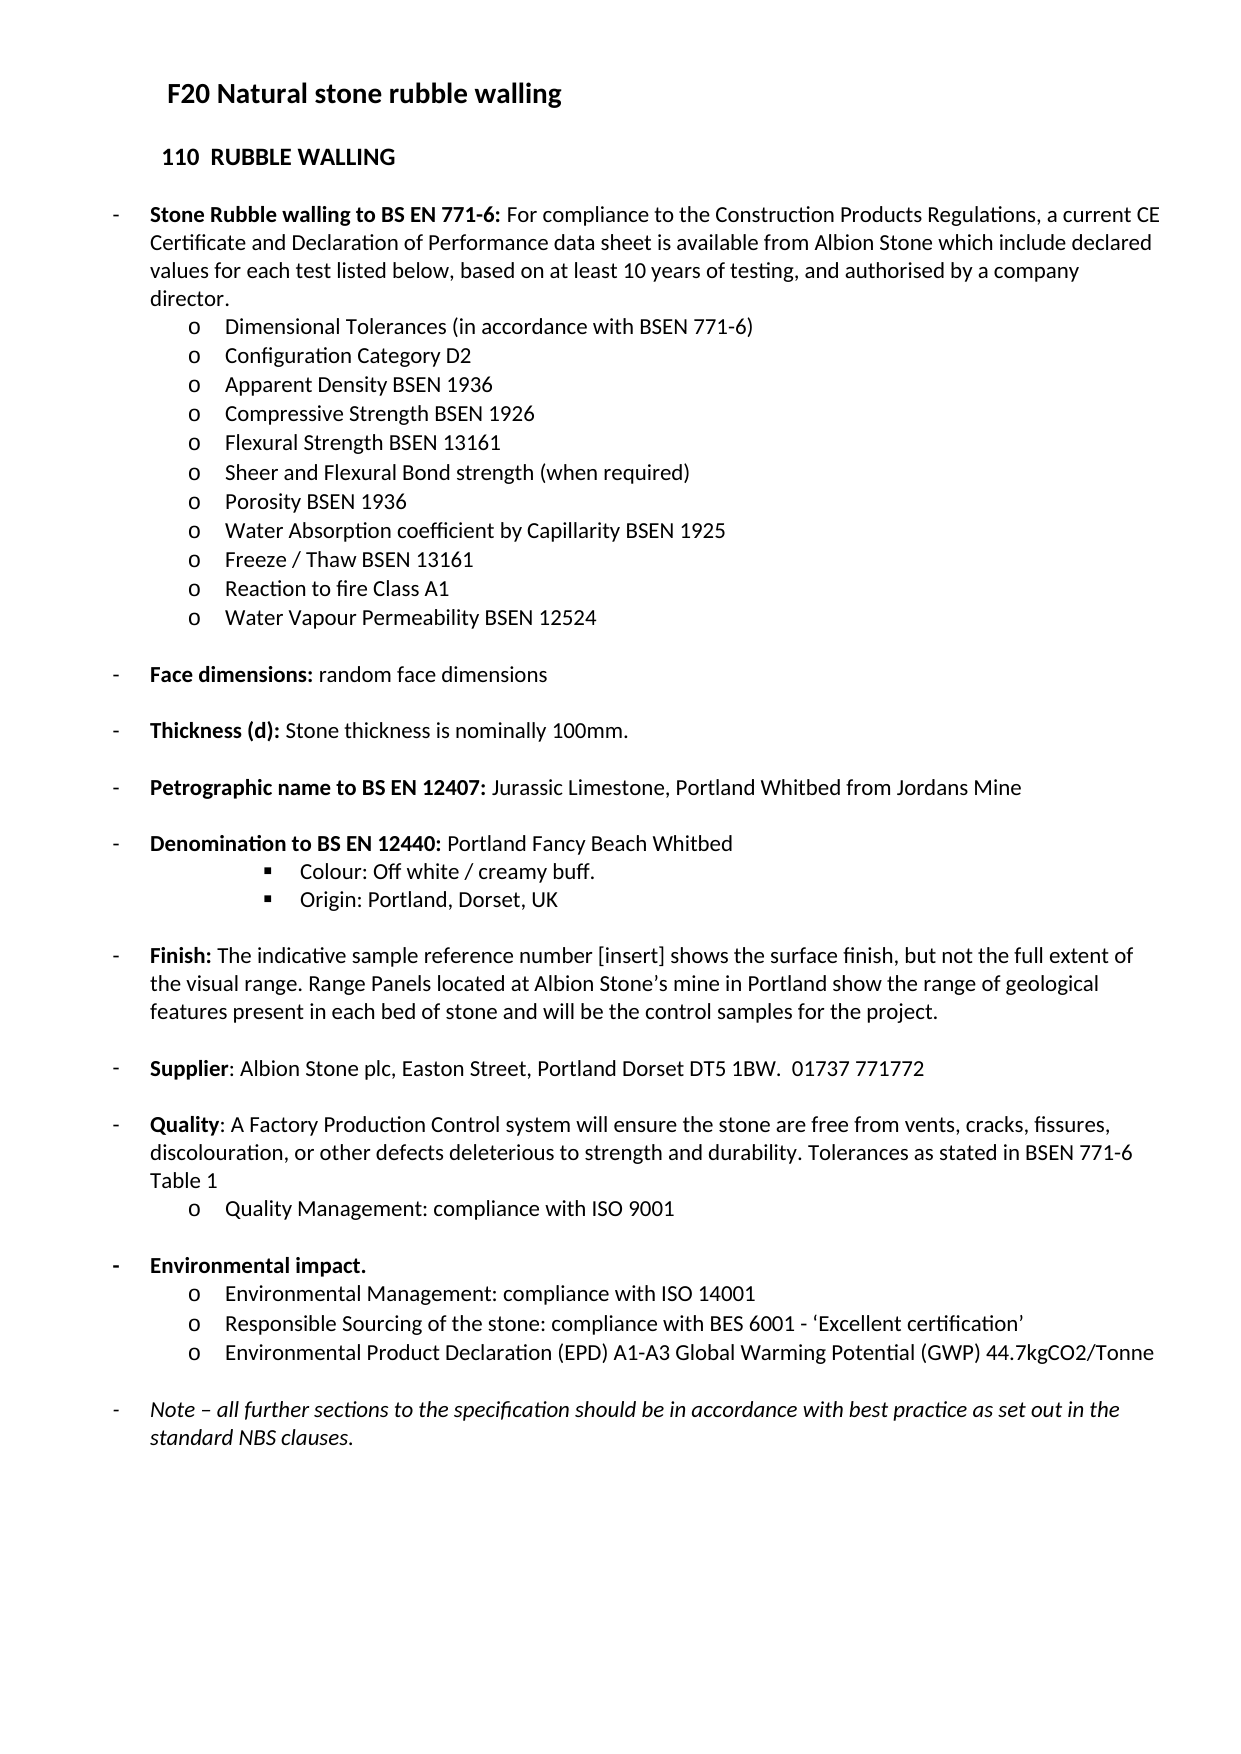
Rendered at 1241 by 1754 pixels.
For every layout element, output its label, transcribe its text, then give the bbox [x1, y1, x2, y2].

list Petrographic name to BS EN 12407: Jurassic Limestone, Portland Whitbed from Jordans Mine [112, 773, 1165, 801]
list Freeze / Thaw BSEN 13161 [187, 545, 1165, 574]
list Porosity BSEN 1936 [187, 487, 1165, 516]
text F20 Natural stone rubble walling [75, 75, 1167, 111]
list Finish: The indicative sample reference number [insert] shows the surface finish, but not the full extent of the visual range. Range Panels located at Albion Stone’s mine in Portland show the range of geological features present in each bed of stone and will be the control samples for the project. [112, 941, 1165, 1025]
list Environmental Product Declaration (EPD) A1-A3 Global Warming Potential (GWP) 44.7kgCO2/Tonne [187, 1338, 1165, 1367]
list Stone Rubble walling to BS EN 771-6: For compliance to the Construction Products Regulations, a current CE Certificate and Declaration of Performance data sheet is available from Albion Stone which include declared values for each test listed below, based on at least 10 years of testing, and authorised by a company director. [112, 200, 1165, 312]
list Apparent Density BSEN 1936 [187, 370, 1165, 399]
list Water Absorption coefficient by Capillarity BSEN 1925 [187, 516, 1165, 545]
list Configuration Category D2 [187, 341, 1165, 370]
list Origin: Portland, Dorset, UK [262, 885, 1165, 913]
list Note – all further sections to the specification should be in accordance with best practice as set out in the standard NBS clauses. [112, 1395, 1165, 1451]
list Denomination to BS EN 12440: Portland Fancy Beach Whitbed [112, 829, 1165, 857]
list Supplier: Albion Stone plc, Easton Street, Portland Dorset DT5 1BW. 01737 771772 [112, 1053, 1165, 1082]
list Thickness (d): Stone thickness is nominally 100mm. [112, 717, 1165, 745]
list Colour: Off white / creamy buff. [262, 857, 1165, 885]
list Dimensional Tolerances (in accordance with BSEN 771-6) [187, 312, 1165, 341]
text 110 RUBBLE WALLING [75, 141, 1165, 172]
list Face dimensions: random face dimensions [112, 661, 1165, 689]
list Sheer and Flexural Bond strength (when required) [187, 458, 1165, 487]
list Environmental Management: compliance with ISO 14001 [187, 1279, 1165, 1309]
list Water Vapour Permeability BSEN 12524 [187, 603, 1165, 633]
list Quality: A Factory Production Control system will ensure the stone are free from vents, cracks, fissures, discolouration, or other defects deleterious to strength and durability. Tolerances as stated in BSEN 771-6 Table 1 [112, 1110, 1165, 1194]
list Responsible Sourcing of the stone: compliance with BES 6001 - ‘Excellent certification’ [187, 1309, 1165, 1338]
list Environmental impact. [112, 1252, 1165, 1279]
list Compressive Strength BSEN 1926 [187, 399, 1165, 428]
list Reaction to fire Class A1 [187, 574, 1165, 603]
list Flexural Strength BSEN 13161 [187, 428, 1165, 458]
list Quality Management: compliance with ISO 9001 [187, 1194, 1165, 1223]
